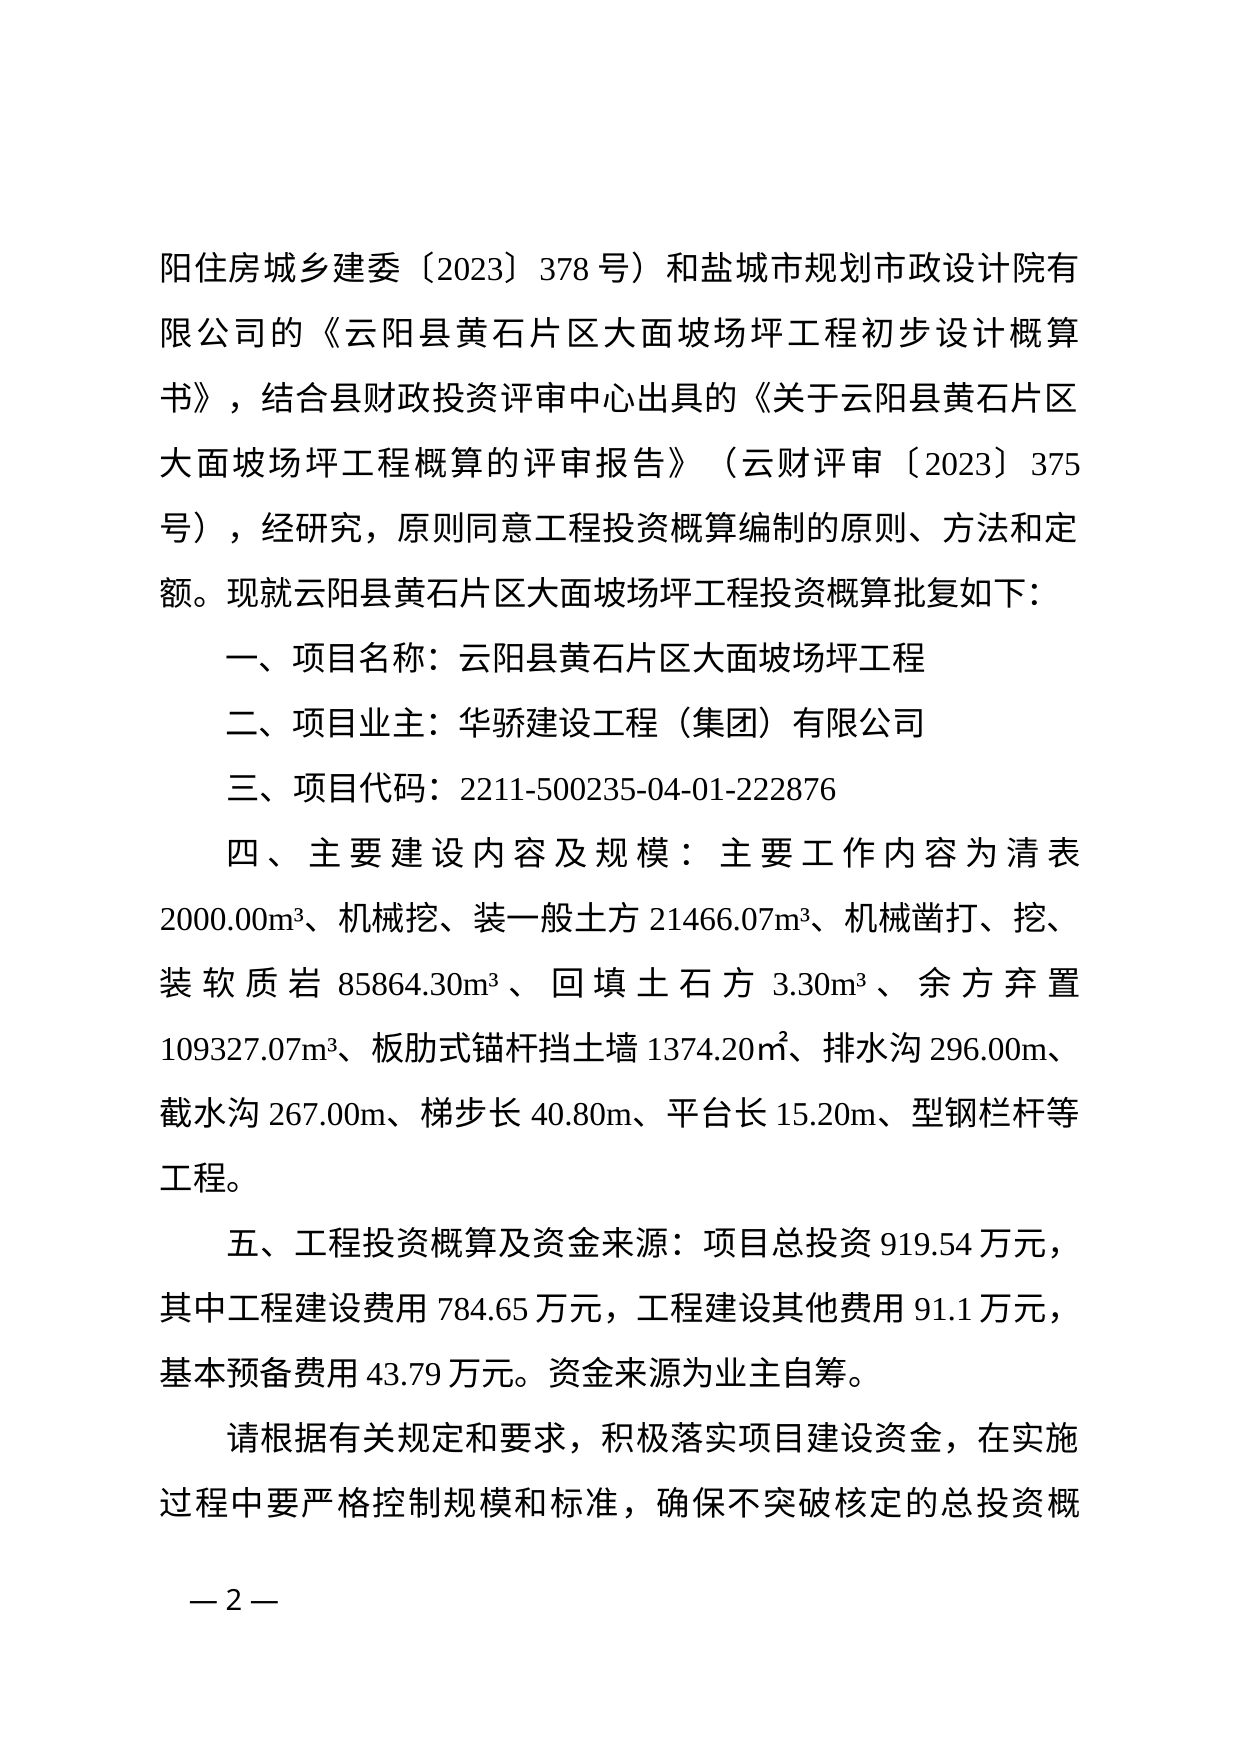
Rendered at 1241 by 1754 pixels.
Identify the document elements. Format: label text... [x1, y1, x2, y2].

text 一、项目名称：云阳县黄石片区大面坡场坪工程 [225, 623, 1081, 688]
text 三、项目代码：2211-500235-04-01-222876 [159, 753, 1081, 818]
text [159, 1403, 1081, 1533]
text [159, 233, 1081, 623]
text 二、项目业主：华骄建设工程（集团）有限公司 [225, 688, 1081, 753]
text 五、工程投资概算及资金来源：项目总投资919.54万元，其中工程建设费用784.65万元，工程建设其他费用91.1万元，基本预备费用43.79万元。资金来源为业主自筹。 [159, 1208, 1081, 1403]
text 四、主要建设内容及规模：主要工作内容为清表2000.00m³、机械挖、装一般土方21466.07m³、机械凿打、挖、装软质岩85864.30m³、回填土石方3.30m³、余方弃置109327.07m³、板肋式锚杆挡土墙1374.20㎡、排水沟296.00m、截水沟267.00m、梯步长 40.80m、平台长15.20m、型钢栏杆等工程。 [159, 818, 1081, 1208]
